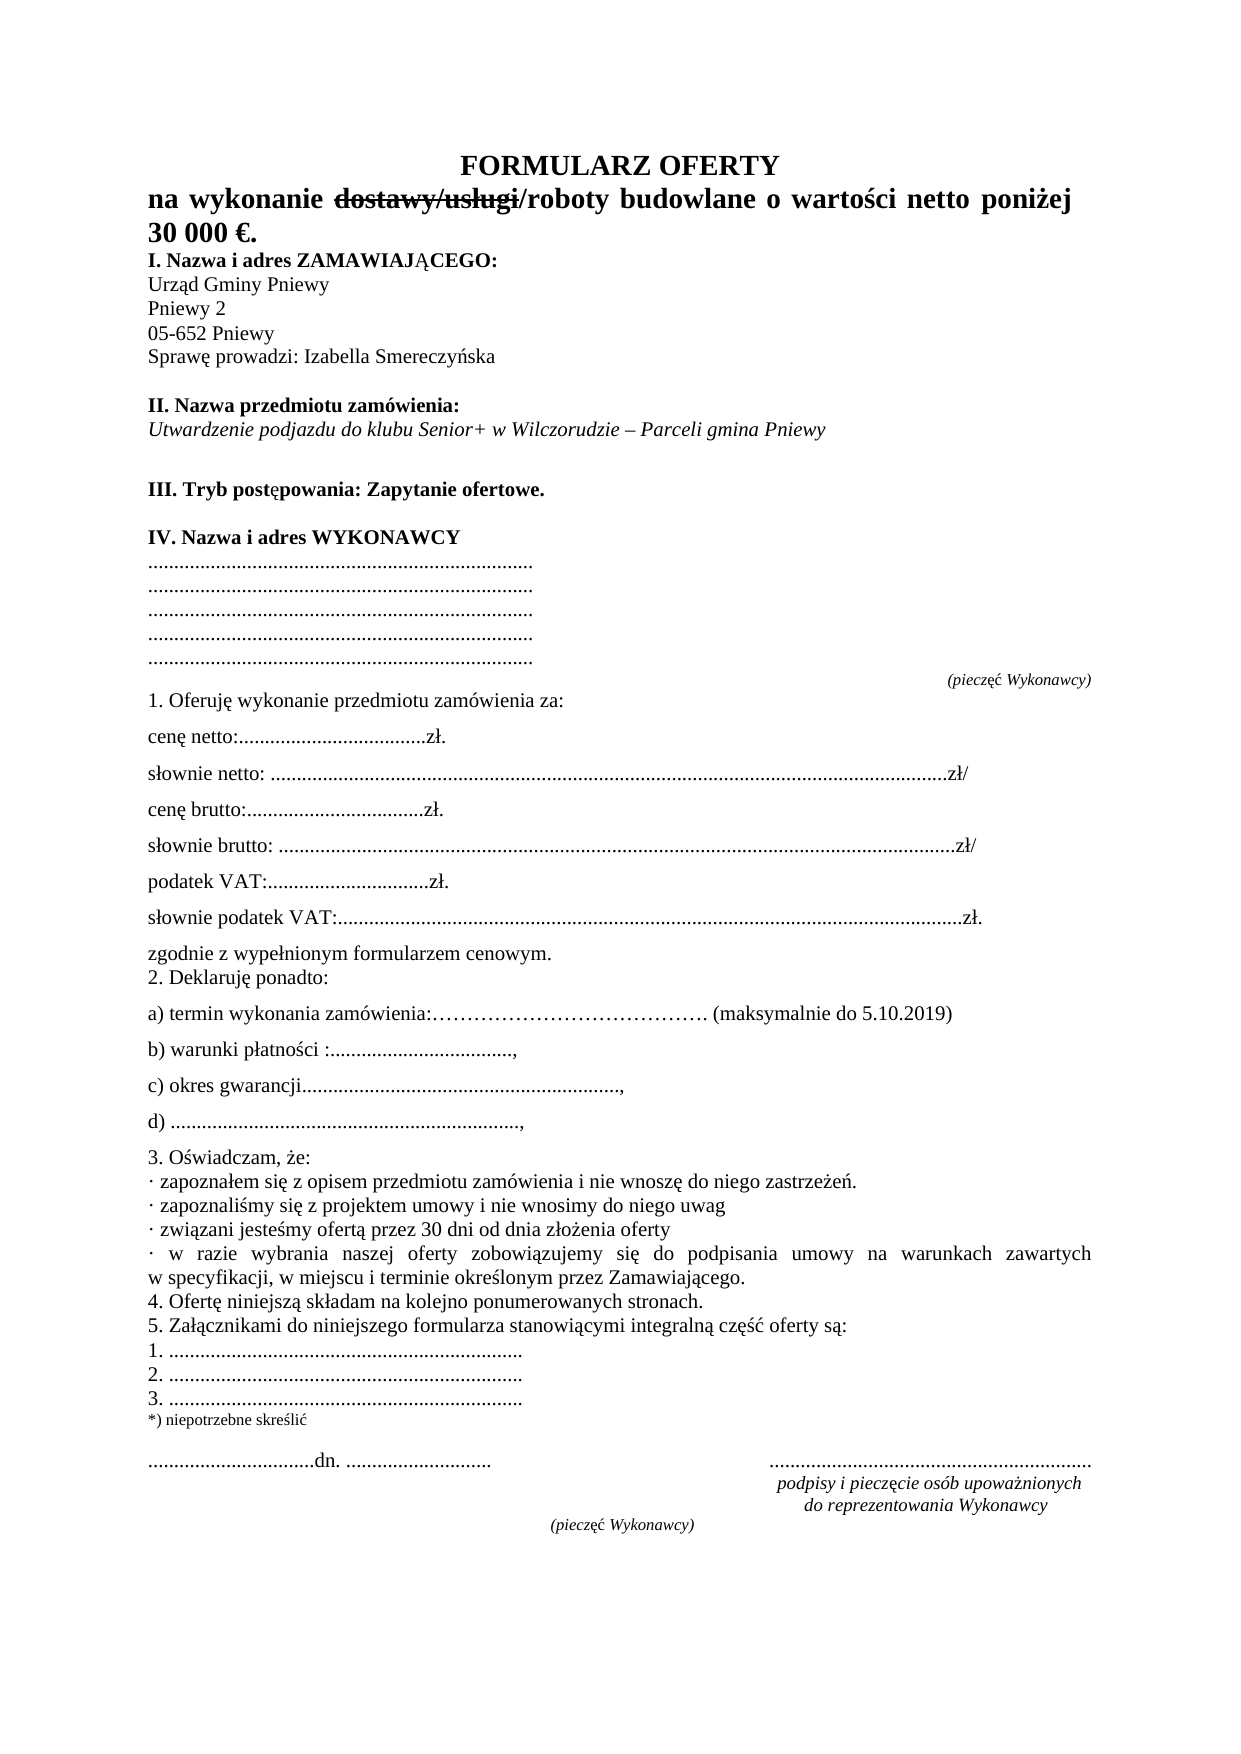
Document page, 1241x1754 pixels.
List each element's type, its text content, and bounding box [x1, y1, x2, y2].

text d) ..................................................................., [148, 1109, 1093, 1133]
text b) warunki płatności :..................................., [148, 1037, 1093, 1061]
text 2. Deklaruję ponadto: [148, 965, 1093, 989]
text 4. Ofertę niniejszą składam na kolejno ponumerowanych stronach. [148, 1289, 1093, 1313]
text cenę brutto:..................................zł. [148, 797, 1093, 821]
text *) niepotrzebne skreślić [148, 1410, 1093, 1429]
text 1. .................................................................... [148, 1337, 1093, 1362]
text .......................................................................... [148, 573, 1093, 597]
text · związani jesteśmy ofertą przez 30 dni od dnia złożenia oferty [148, 1217, 1093, 1241]
text I. Nazwa i adres ZAMAWIAJĄCEGO: [148, 248, 1093, 272]
text Urząd Gminy Pniewy [148, 272, 1093, 296]
text (pieczęć Wykonawcy) [148, 669, 1093, 688]
text do reprezentowania Wykonawcy [148, 1494, 1093, 1515]
text słownie netto: ..................................................................................................................................zł/ [148, 761, 1093, 784]
text 1. Oferuję wykonanie przedmiotu zamówienia za: [148, 688, 1093, 712]
text 05-652 Pniewy [148, 320, 1093, 344]
text .......................................................................... [148, 597, 1093, 621]
text ................................dn. ............................ .............................................................. [148, 1448, 1093, 1472]
text słownie brutto: ..................................................................................................................................zł/ [148, 833, 1093, 857]
text na wykonanie dostawy/usługi/roboty budowlane o wartości netto poniżej 30 000 €. [148, 181, 1093, 248]
text II. Nazwa przedmiotu zamówienia: [148, 393, 1093, 417]
text 3. .................................................................... [148, 1386, 1093, 1410]
text Sprawę prowadzi: Izabella Smereczyńska [148, 344, 1093, 368]
text cenę netto:....................................zł. [148, 724, 1093, 748]
text c) okres gwarancji............................................................., [148, 1073, 1093, 1097]
text (pieczęć Wykonawcy)14 stycznia 2009 11:03 (Daria Nowaczyk) - Dodanie załącznika.14 stycznia 2009 11:02 (Daria Nowaczyk) - Utworzenie dokumentu. [148, 1515, 1093, 1534]
text III. Tryb postępowania: Zapytanie ofertowe. [148, 477, 1093, 501]
text FORMULARZ OFERTY [148, 148, 1093, 181]
text Pniewy 2 [148, 296, 1093, 320]
text 3. Oświadczam, że: [148, 1145, 1093, 1169]
text a) termin wykonania zamówienia:…………………………………. (maksymalnie do 5.10.2019) [148, 1001, 1093, 1025]
text IV. Nazwa i adres WYKONAWCY [148, 525, 1093, 549]
text · w razie wybrania naszej oferty zobowiązujemy się do podpisania umowy na warunkach zawartych w specyfikacji, w miejscu i terminie określonym przez Zamawiającego. [148, 1241, 1093, 1289]
text słownie podatek VAT:........................................................................................................................zł. [148, 905, 1093, 929]
text · zapoznałem się z opisem przedmiotu zamówienia i nie wnoszę do niego zastrzeżeń. [148, 1169, 1093, 1193]
text zgodnie z wypełnionym formularzem cenowym. [148, 941, 1093, 965]
text podatek VAT:...............................zł. [148, 869, 1093, 893]
text .......................................................................... [148, 645, 1093, 669]
text 2. .................................................................... [148, 1362, 1093, 1386]
text .......................................................................... [148, 621, 1093, 645]
text 5. Załącznikami do niniejszego formularza stanowiącymi integralną część oferty są: [148, 1313, 1093, 1337]
text podpisy i pieczęcie osób upoważnionych [516, 1472, 1093, 1494]
text Utwardzenie podjazdu do klubu Senior+ w Wilczorudzie – Parceli gmina Pniewy [148, 417, 1093, 441]
text · zapoznaliśmy się z projektem umowy i nie wnosimy do niego uwag [148, 1193, 1093, 1217]
text .......................................................................... [148, 549, 1093, 573]
